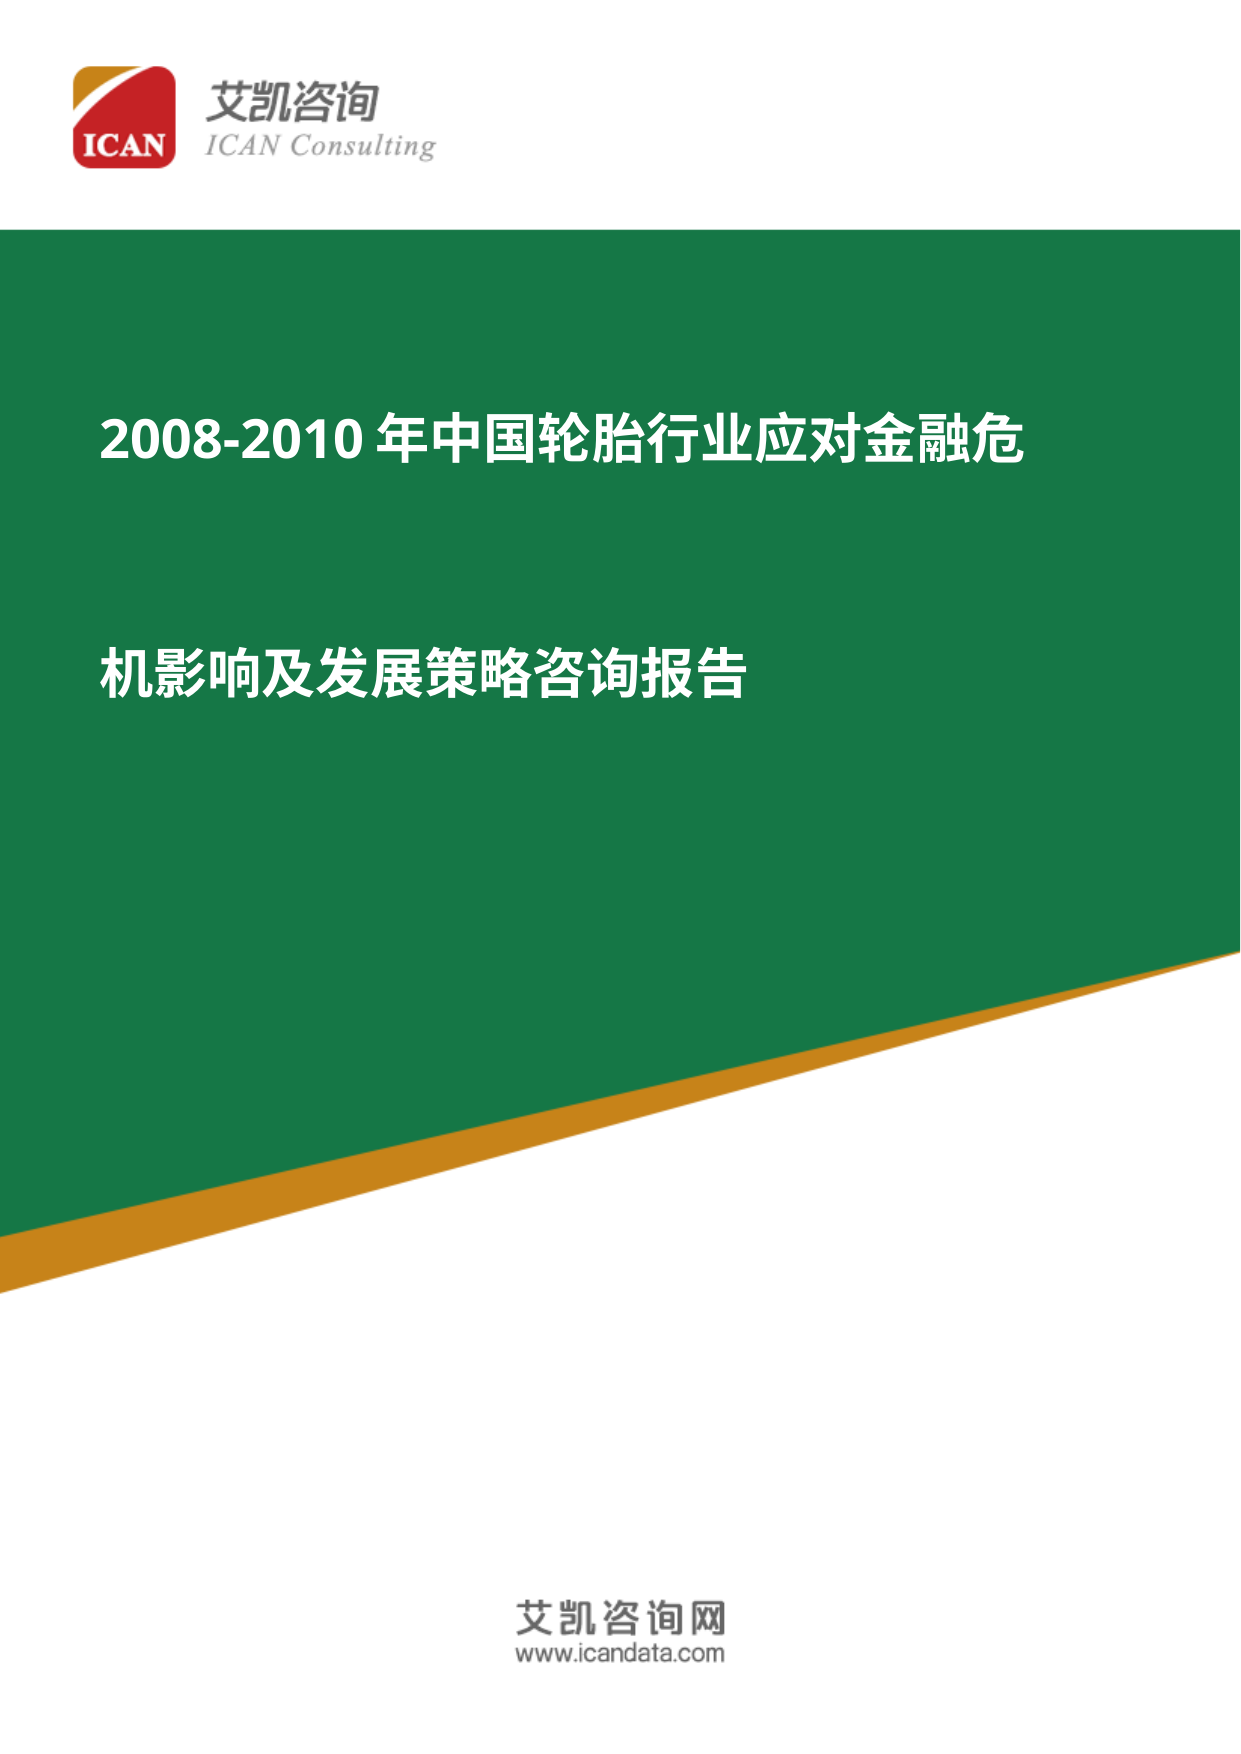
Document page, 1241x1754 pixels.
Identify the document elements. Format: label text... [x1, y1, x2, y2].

picture [0, 5, 1241, 1754]
subtitle 2008-2010年中国轮胎行业应对金融危机影响及发展策略咨询报告 [99, 386, 1053, 718]
